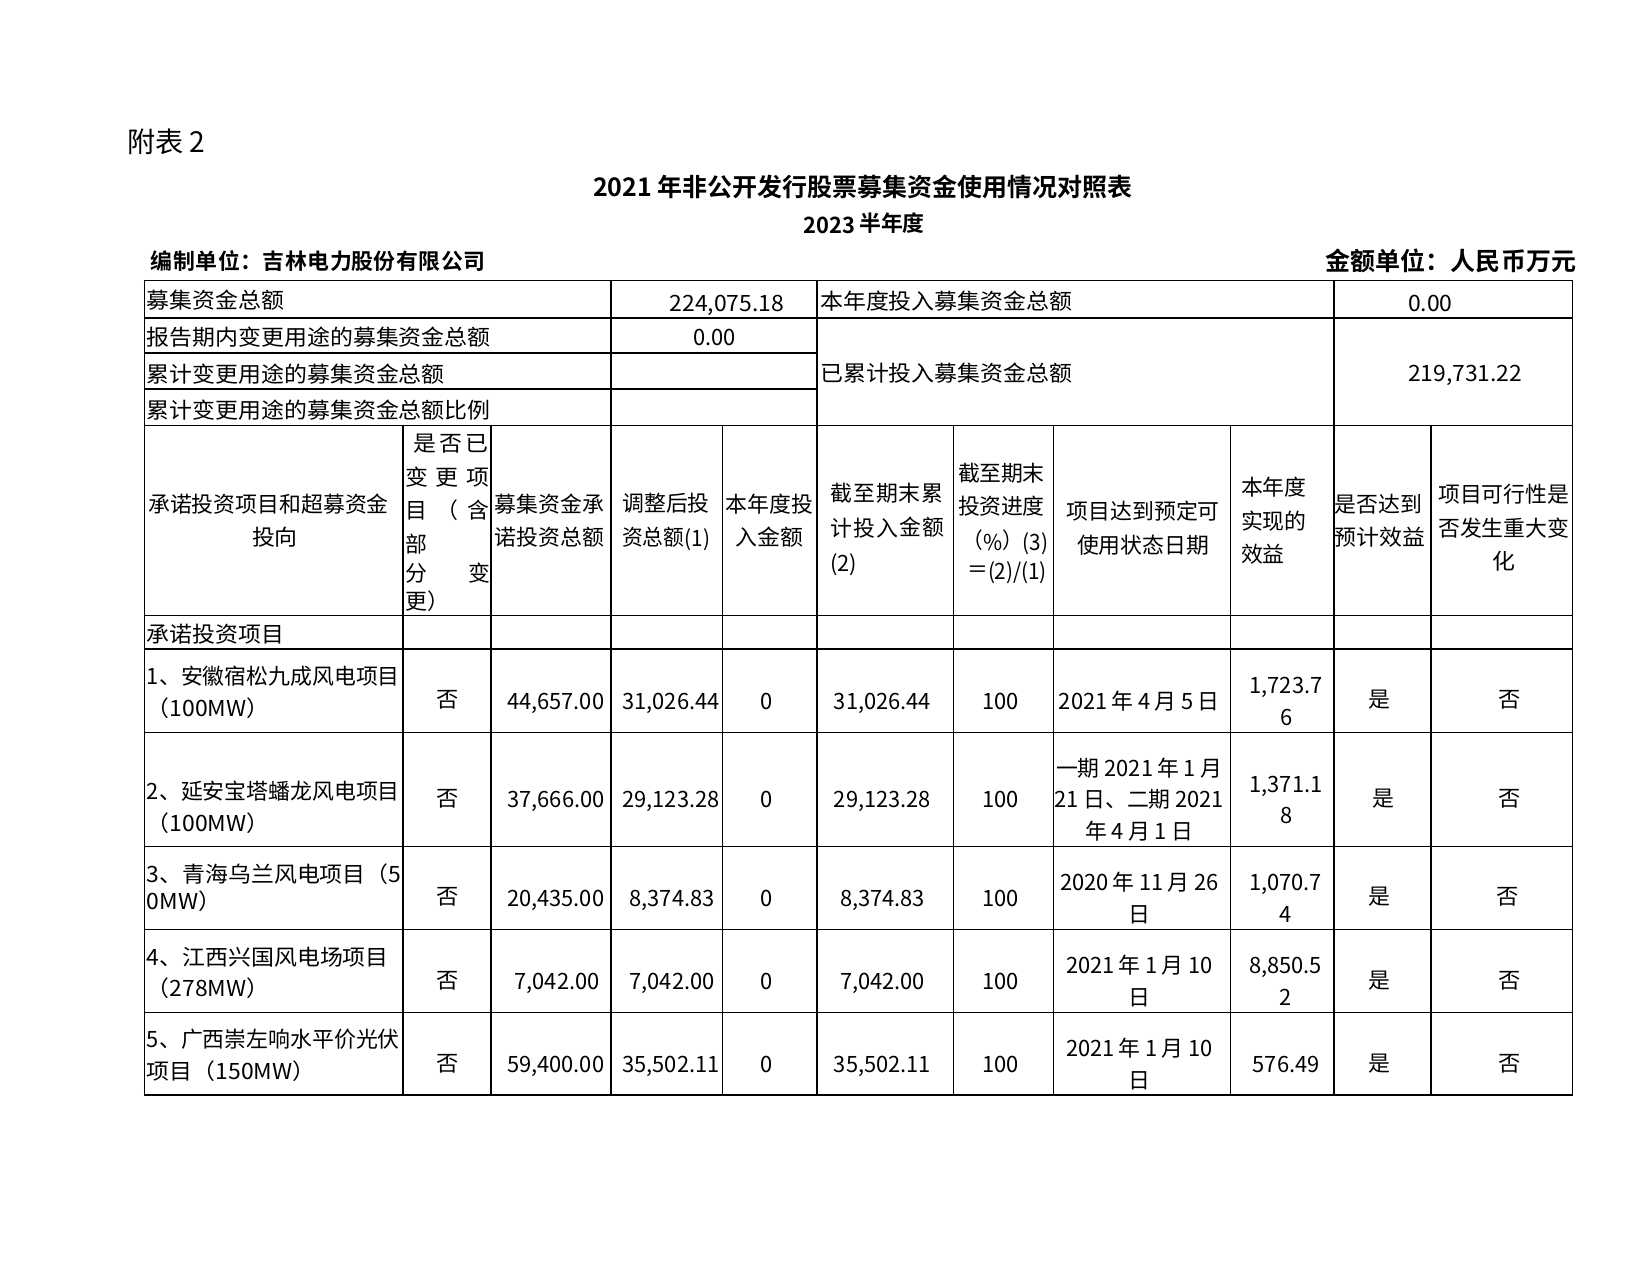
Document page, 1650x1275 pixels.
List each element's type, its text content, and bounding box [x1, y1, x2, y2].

table_cell 承诺投资项目和超募资金投向 [145, 426, 402, 614]
table_cell 7,042.00 [818, 930, 953, 1012]
table_cell 29,123.28 [612, 733, 722, 846]
text 2021年非公开发行股票募集资金使用情况对照表 [590, 167, 1134, 203]
text 附表2 [127, 119, 1589, 160]
table_cell 2021年4月5日 [1054, 650, 1230, 731]
table_cell 0 [723, 930, 816, 1012]
table_cell 否 [1432, 650, 1572, 731]
table_cell 累计变更用途的募集资金总额比例 [145, 390, 610, 424]
table_cell 31,026.44 [818, 650, 953, 731]
table_header 0.00 [1335, 281, 1572, 317]
table_cell 3、青海乌兰风电项目（50MW） [145, 847, 402, 929]
table_cell 是 [1335, 1013, 1430, 1094]
table_cell 否 [1432, 733, 1572, 846]
table_cell 截至期末累计投入金额(2) [818, 426, 953, 614]
table_cell 否 [404, 650, 490, 731]
table_cell 报告期内变更用途的募集资金总额 [145, 319, 610, 352]
table_cell 4、江西兴国风电场项目（278MW） [145, 930, 402, 1012]
table_cell 2020年11月26日 [1054, 847, 1230, 929]
table_cell 否 [1432, 847, 1572, 929]
table_cell 一期 2021年1月21日、二期2021年4月1日 [1054, 733, 1230, 846]
table_cell 0 [723, 733, 816, 846]
table_cell 本年度投入金额 [723, 426, 816, 614]
table_cell 是 [1335, 733, 1430, 846]
table_cell 2021年1月10日 [1054, 930, 1230, 1012]
table_cell 20,435.00 [492, 847, 610, 929]
table_cell 100 [954, 650, 1053, 731]
table_cell 100 [954, 1013, 1053, 1094]
table_cell 31,026.44 [612, 650, 722, 731]
table_cell [1432, 616, 1572, 648]
text 编制单位：吉林电力股份有限公司 金额单位：人民币万元 [136, 242, 1589, 278]
table_cell 截至期末投资进度 （%）(3) ＝(2)/(1) [954, 426, 1053, 614]
table_cell 是 [1335, 650, 1430, 731]
table_cell 8,374.83 [818, 847, 953, 929]
table_cell 7,042.00 [492, 930, 610, 1012]
table_cell [1054, 616, 1230, 648]
table_cell 0 [723, 650, 816, 731]
table_cell 0 [723, 847, 816, 929]
table_cell 37,666.00 [492, 733, 610, 846]
table_cell 否 [404, 847, 490, 929]
table_cell 0.00 [612, 319, 816, 352]
table_cell [954, 616, 1053, 648]
table_cell 本年度实现的效益 [1231, 426, 1333, 614]
table_cell [404, 616, 490, 648]
table_cell 是否达到预计效益 [1335, 426, 1430, 614]
table_cell 否 [404, 1013, 490, 1094]
table_cell 1,371.18 [1231, 733, 1333, 846]
table_cell 1,723.76 [1231, 650, 1333, 731]
table_cell 已累计投入募集资金总额 [818, 319, 1333, 424]
table_header 本年度投入募集资金总额 [818, 281, 1333, 317]
table_cell 5、广西崇左响水平价光伏项目（150MW） [145, 1013, 402, 1094]
table_cell 8,374.83 [612, 847, 722, 929]
table_cell 项目达到预定可使用状态日期 [1054, 426, 1230, 614]
table_cell 2021年1月10日 [1054, 1013, 1230, 1094]
table_cell 100 [954, 847, 1053, 929]
table_cell 是 [1335, 930, 1430, 1012]
table_cell 100 [954, 733, 1053, 846]
table_cell 否 [1432, 930, 1572, 1012]
table_cell 8,850.52 [1231, 930, 1333, 1012]
table_cell 1、安徽宿松九成风电项目（100MW） [145, 650, 402, 731]
table_cell 100 [954, 930, 1053, 1012]
table_cell 调整后投资总额(1) [612, 426, 722, 614]
table_cell 59,400.00 [492, 1013, 610, 1094]
table_cell [1335, 616, 1430, 648]
table_cell 1,070.74 [1231, 847, 1333, 929]
table_cell 否 [404, 733, 490, 846]
table_cell 0 [723, 1013, 816, 1094]
table_cell 35,502.11 [612, 1013, 722, 1094]
table_cell [818, 616, 953, 648]
table_cell 44,657.00 [492, 650, 610, 731]
table_cell 募集资金承诺投资总额 [492, 426, 610, 614]
table_cell 承诺投资项目 [145, 616, 402, 648]
table_cell [612, 390, 816, 424]
table_cell 576.49 [1231, 1013, 1333, 1094]
table_cell 累计变更用途的募集资金总额 [145, 354, 610, 388]
table_cell 219,731.22 [1335, 319, 1572, 424]
table_cell [492, 616, 610, 648]
table_cell [723, 616, 816, 648]
table_cell 29,123.28 [818, 733, 953, 846]
table_cell 是 [1335, 847, 1430, 929]
table_cell 是否已变更项目（含部 分变更） [404, 426, 490, 614]
table_cell 35,502.11 [818, 1013, 953, 1094]
table_cell 7,042.00 [612, 930, 722, 1012]
table_header 224,075.18 [612, 281, 816, 317]
table_header 募集资金总额 [145, 281, 610, 317]
table_cell [612, 354, 816, 388]
text 2023半年度 [590, 206, 1137, 239]
table_cell 否 [404, 930, 490, 1012]
table_cell [1231, 616, 1333, 648]
table_cell 否 [1432, 1013, 1572, 1094]
table_cell 2、延安宝塔蟠龙风电项目（100MW） [145, 733, 402, 846]
table_cell 项目可行性是否发生重大变化 [1432, 426, 1572, 614]
table_cell [612, 616, 722, 648]
